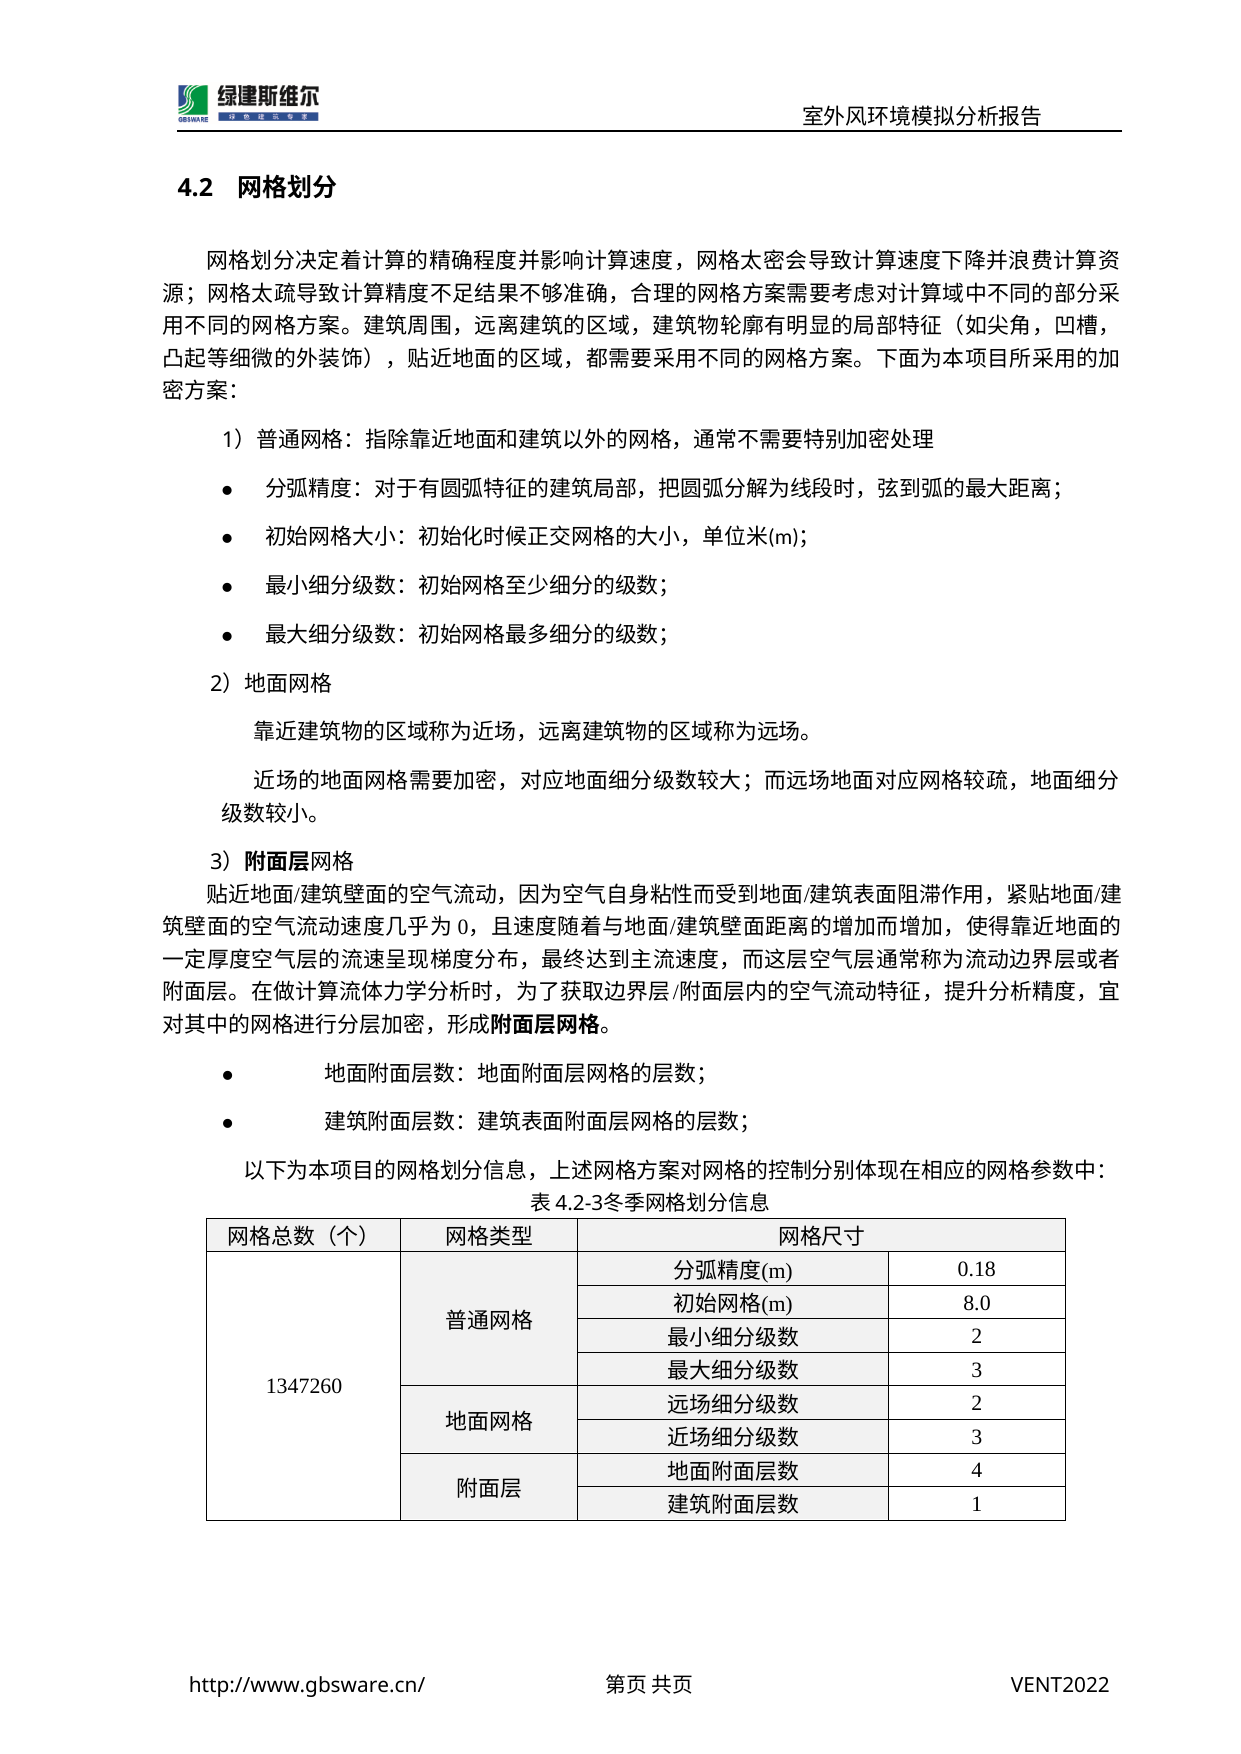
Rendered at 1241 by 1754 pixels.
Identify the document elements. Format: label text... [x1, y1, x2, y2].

list 初始网格大小：初始化时候正交网格的大小，单位米(m)； [221, 519, 1122, 551]
list 地面附面层数：地面附面层网格的层数； [222, 1055, 1122, 1088]
table_header 网格尺寸 [578, 1219, 1065, 1251]
list 最大细分级数：初始网格最多细分的级数； [221, 616, 1122, 649]
table_cell 2 [889, 1386, 1065, 1419]
list 最小细分级数：初始网格至少细分的级数； [221, 568, 1122, 600]
text 1）普通网格：指除靠近地面和建筑以外的网格，通常不需要特别加密处理 [222, 421, 1122, 454]
table_cell 最大细分级数 [578, 1353, 888, 1385]
table_cell 0.18 [889, 1252, 1065, 1285]
table_cell 2 [889, 1319, 1065, 1352]
table_cell 8.0 [889, 1286, 1065, 1318]
table_cell 4 [889, 1454, 1065, 1486]
table_cell 地面附面层数 [578, 1454, 888, 1486]
text 靠近建筑物的区域称为近场，远离建筑物的区域称为远场。 [221, 714, 1122, 746]
table_header 网格类型 [401, 1219, 577, 1251]
table_cell 1 [889, 1487, 1065, 1519]
text 网格划分决定着计算的精确程度并影响计算速度，网格太密会导致计算速度下降并浪费计算资源；网格太疏导致计算精度不足结果不够准确，合理的网格方案需要考虑对计算域中不同的部分采用不同的网格方案。建筑周围，远离建筑的区域，建筑物轮廓有明显的局部特征（如尖角，凹槽，凸起等细微的外装饰），贴近地面的区域，都需要采用不同的网格方案。下面为本项目所采用的加密方案： [162, 243, 1122, 405]
text 近场的地面网格需要加密，对应地面细分级数较大；而远场地面对应网格较疏，地面细分级数较小。 [221, 763, 1122, 828]
table_cell 3 [889, 1353, 1065, 1385]
table_cell 地面网格 [401, 1386, 577, 1452]
table_cell 1347260 [207, 1252, 400, 1519]
text 贴近地面/建筑壁面的空气流动，因为空气自身粘性而受到地面/建筑表面阻滞作用，紧贴地面/建筑壁面的空气流动速度几乎为0，且速度随着与地面/建筑壁面距离的增加而增加，使得靠近地面的一定厚度空气层的流速呈现梯度分布，最终达到主流速度，而这层空气层通常称为流动边界层或者附面层。在做计算流体力学分析时，为了获取边界层/附面层内的空气流动特征，提升分析精度，宜对其中的网格进行分层加密，形成附面层网格。 [162, 876, 1122, 1039]
table_cell 远场细分级数 [578, 1386, 888, 1419]
list 建筑附面层数：建筑表面附面层网格的层数； [222, 1104, 1122, 1136]
picture [177, 82, 320, 124]
table_cell 初始网格(m) [578, 1286, 888, 1318]
table_cell 分弧精度(m) [578, 1252, 888, 1285]
table_cell 最小细分级数 [578, 1319, 888, 1352]
table_cell 建筑附面层数 [578, 1487, 888, 1519]
table_header 网格总数（个） [207, 1219, 400, 1251]
table_cell 近场细分级数 [578, 1420, 888, 1452]
list 分弧精度：对于有圆弧特征的建筑局部，把圆弧分解为线段时，弦到弧的最大距离； [221, 470, 1122, 503]
text 2）地面网格 [177, 665, 1122, 698]
table_cell 附面层 [401, 1454, 577, 1519]
table_cell 3 [889, 1420, 1065, 1452]
text 3）附面层网格 [210, 844, 1122, 876]
table_cell 普通网格 [401, 1252, 577, 1385]
text 以下为本项目的网格划分信息，上述网格方案对网格的控制分别体现在相应的网格参数中： [221, 1153, 1122, 1185]
subtitle 网格划分 [177, 153, 1122, 218]
